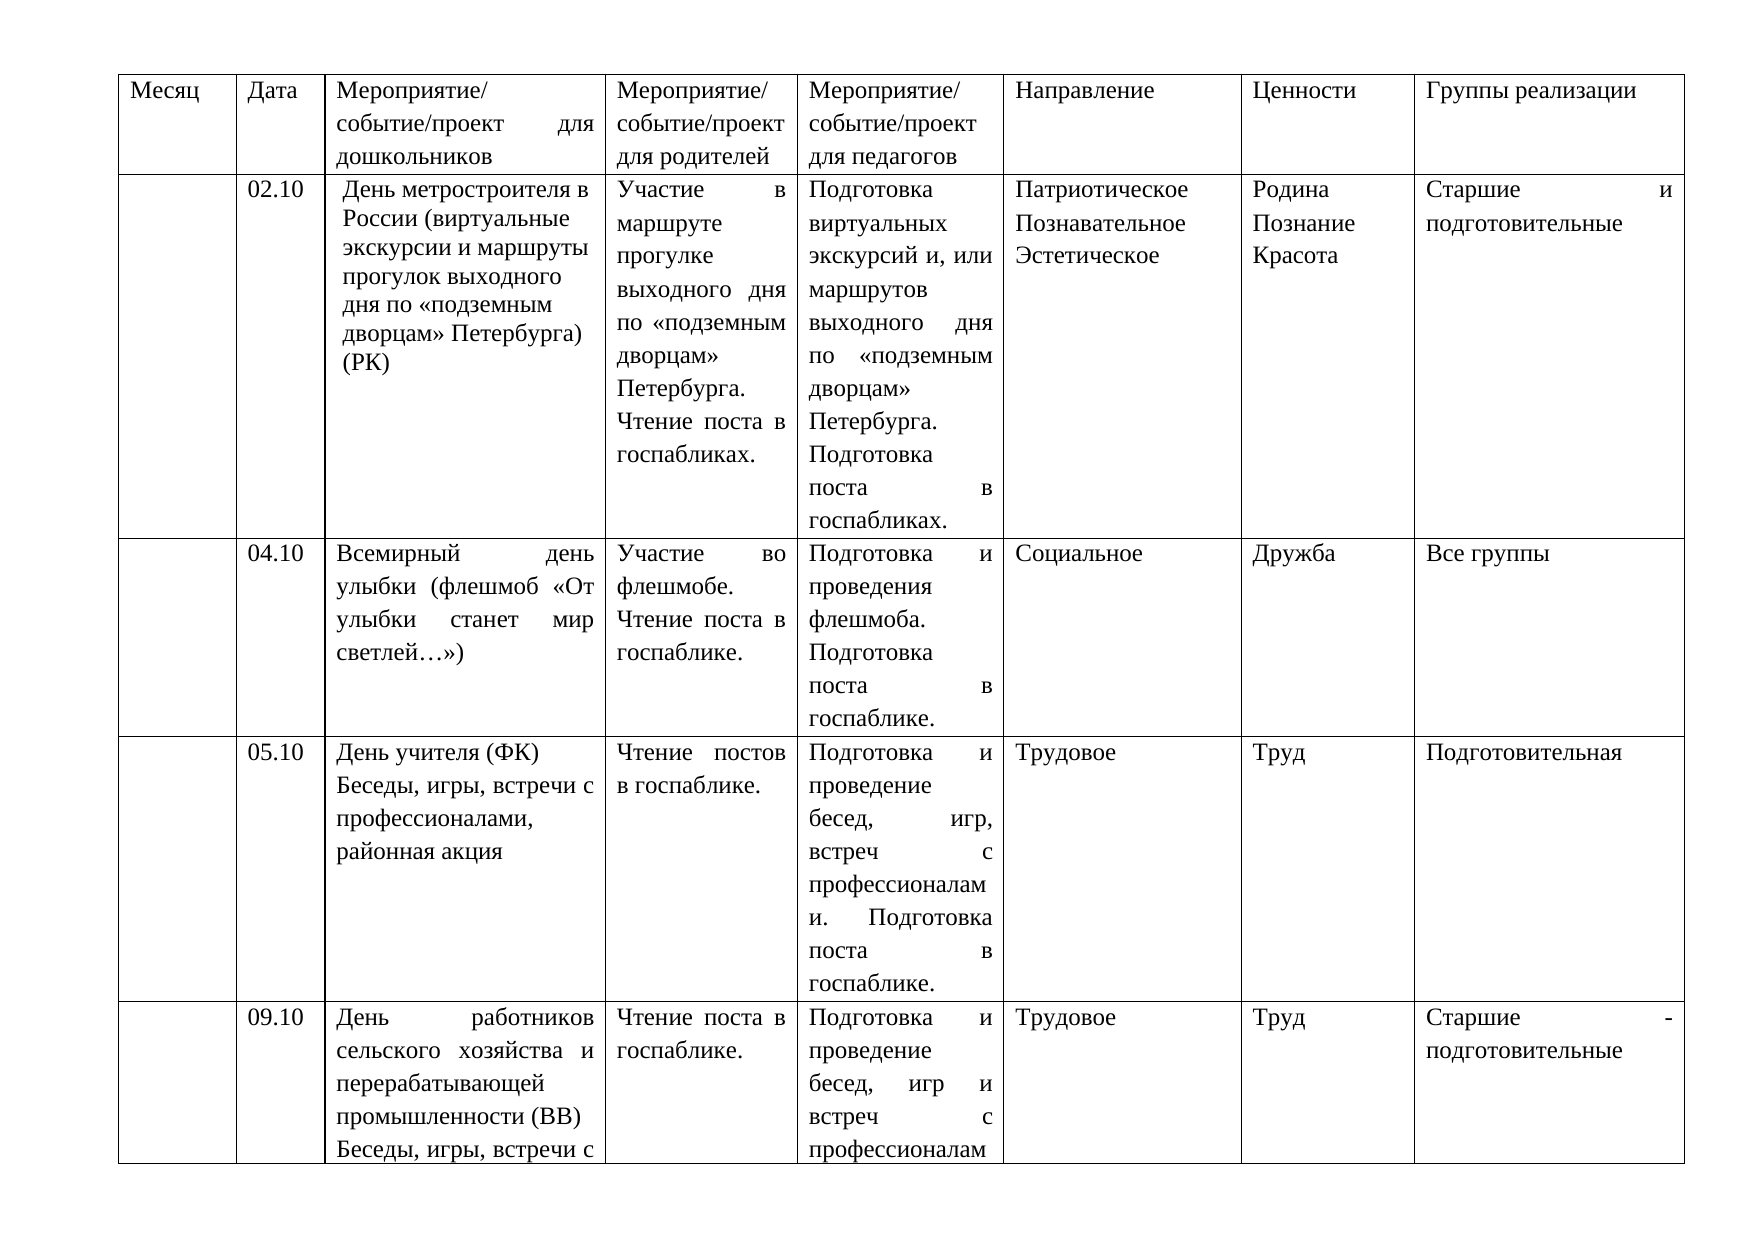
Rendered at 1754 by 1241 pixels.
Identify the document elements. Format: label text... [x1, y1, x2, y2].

table_cell Старшие и подготовительные [1415, 175, 1684, 537]
table_cell [119, 1002, 236, 1163]
table_cell Подготовка и проведения флешмоба. Подготовка поста в госпаблике. [798, 539, 1003, 736]
table_cell Подготовка и проведение бесед, игр, встреч с профессионалами. Подготовка поста в госпаблике. [798, 737, 1003, 1001]
table_cell Социальное [1004, 539, 1241, 736]
table_cell [119, 539, 236, 736]
table_cell Участие во флешмобе. Чтение поста в госпаблике. [606, 539, 797, 736]
table_header Мероприятие/ событие/проект для дошкольников [326, 75, 605, 173]
table_cell Подготовка виртуальных экскурсий и, или маршрутов выходного дня по «подземным дворцам» Петербурга. Подготовка поста в госпабликах. [798, 175, 1003, 537]
table_cell Труд [1242, 737, 1414, 1001]
table_header Месяц [119, 75, 236, 173]
table_cell Чтение постов в госпаблике. [606, 737, 797, 1001]
table_cell Все группы [1415, 539, 1684, 736]
table_cell Дружба [1242, 539, 1414, 736]
table_cell Всемирный день улыбки (флешмоб «От улыбки станет мир светлей…») [326, 539, 605, 736]
table_cell День работников сельского хозяйства и перерабатывающей промышленности (ВВ) Беседы, игры, встречи с профессионалами [326, 1002, 605, 1163]
table_header Ценности [1242, 75, 1414, 173]
table_header Мероприятие/ событие/проект для родителей [606, 75, 797, 173]
table_cell Участие в маршруте прогулке выходного дня по «подземным дворцам» Петербурга. Чтение поста в госпабликах. [606, 175, 797, 537]
table_cell День учителя (ФК) Беседы, игры, встречи с профессионалами, районная акция [326, 737, 605, 1001]
table_header Мероприятие/ событие/проект для педагогов [798, 75, 1003, 173]
table_header Группы реализации [1415, 75, 1684, 173]
table_cell 02.10 [237, 175, 324, 537]
table_cell 05.10 [237, 737, 324, 1001]
table_cell Подготовка и проведение бесед, игр и встреч с профессионалами. Подготовка поста в госпаблике. [798, 1002, 1003, 1163]
table_cell Подготовительная [1415, 737, 1684, 1001]
table_cell Старшие - подготовительные [1415, 1002, 1684, 1163]
table_cell [119, 175, 236, 537]
table_cell Труд [1242, 1002, 1414, 1163]
table_header Дата [237, 75, 324, 173]
table_cell Патриотическое Познавательное Эстетическое [1004, 175, 1241, 537]
table_cell Трудовое [1004, 737, 1241, 1001]
table_cell Трудовое [1004, 1002, 1241, 1163]
table_cell Чтение поста в госпаблике. [606, 1002, 797, 1163]
table_cell 04.10 [237, 539, 324, 736]
table_cell Родина Познание Красота [1242, 175, 1414, 537]
table_cell 09.10 [237, 1002, 324, 1163]
table_header Направление [1004, 75, 1241, 173]
table_cell День метростроителя в России (виртуальные экскурсии и маршруты прогулок выходного дня по «подземным дворцам» Петербурга) (РК) [326, 175, 605, 537]
table_cell [119, 737, 236, 1001]
